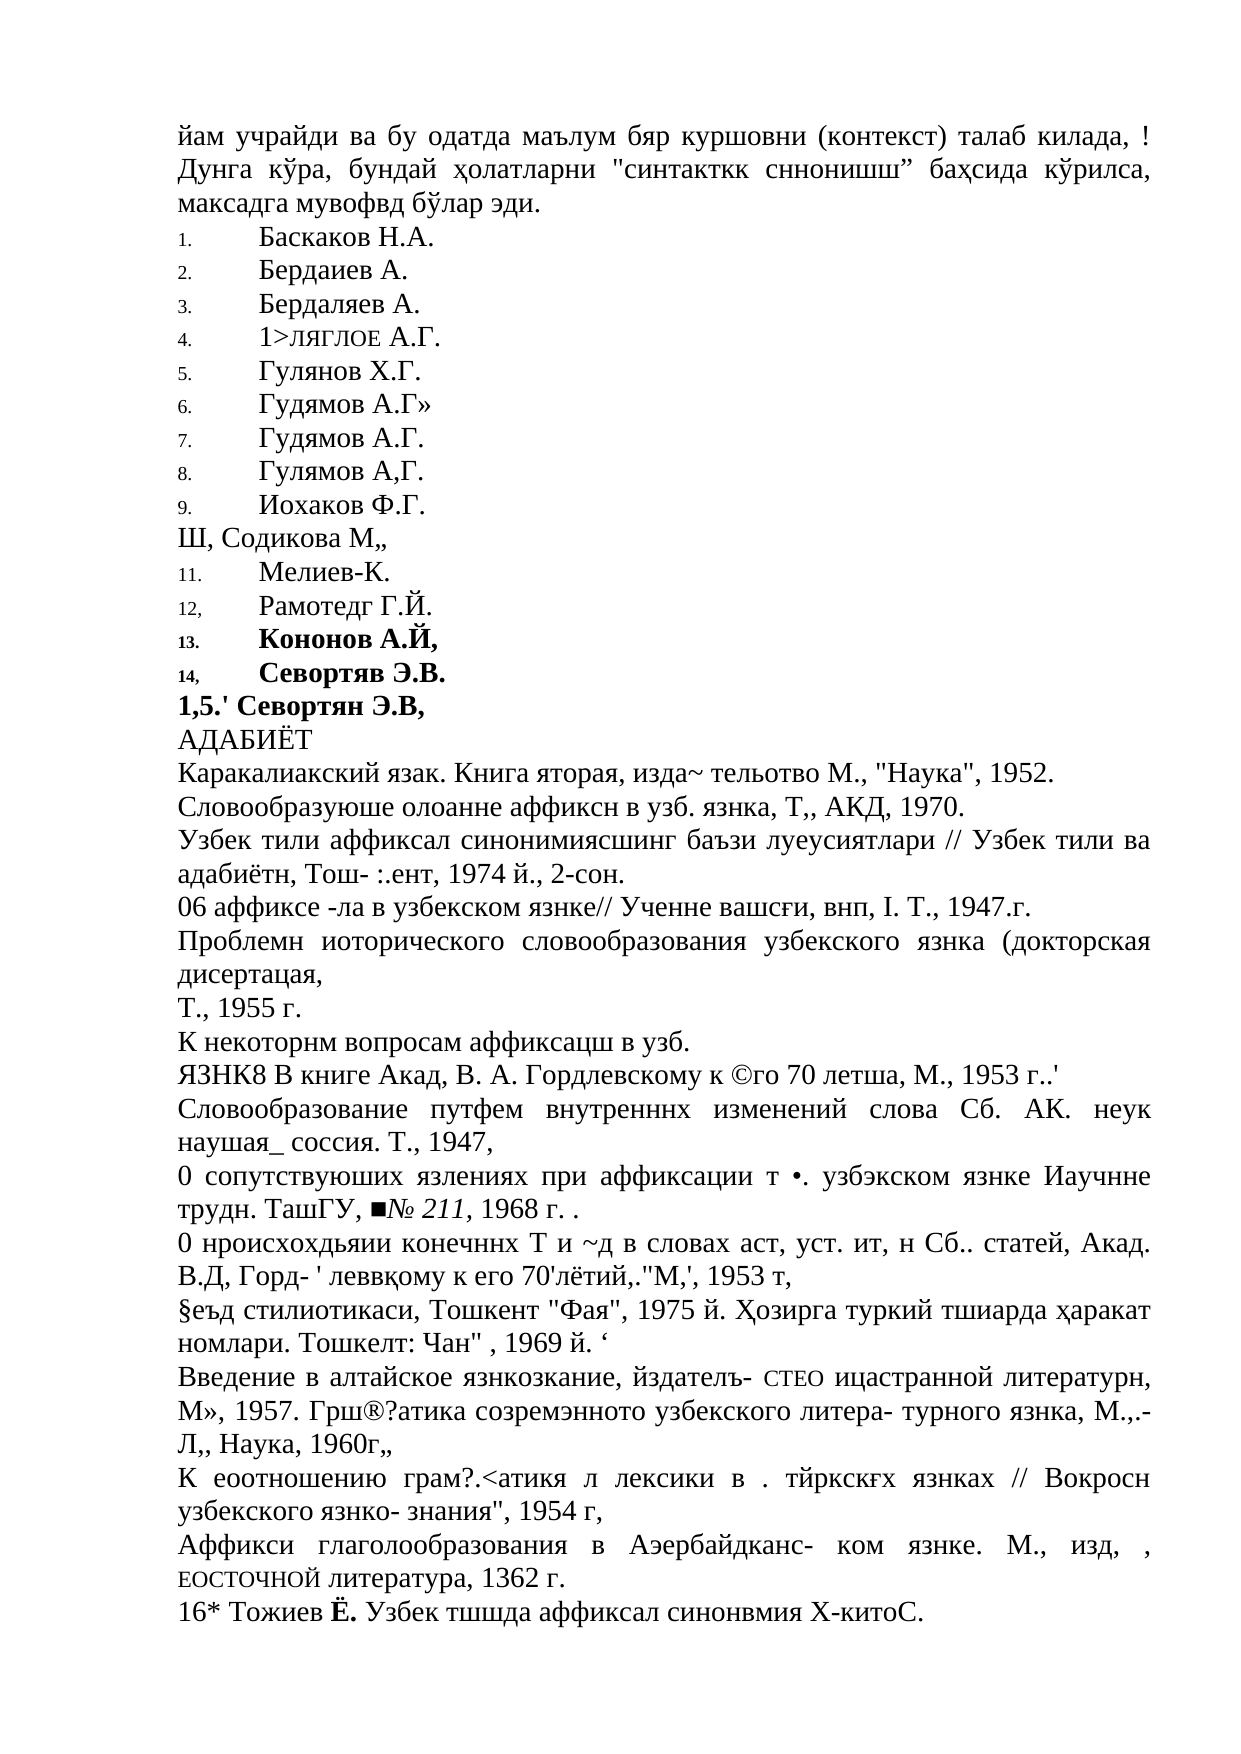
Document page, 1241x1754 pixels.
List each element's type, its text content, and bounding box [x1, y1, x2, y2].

text Проблемн иоторического словообразования узбекского язнка (докторская дисертацая, [177, 923, 1152, 990]
text ЯЗНК8 В книге Акад, В. А. Гордлевскому к ©го 70 летша, М., 1953 г..' [177, 1057, 1152, 1091]
list Бердаиев А. [177, 252, 1152, 286]
list Кононов А.Й, [177, 621, 1152, 655]
list Гудямов А.Г» [177, 386, 1152, 420]
list 1>ляглое А.Г. [177, 319, 1152, 353]
text АДАБИЁТ [177, 722, 1152, 755]
list Бердаляев А. [177, 286, 1152, 319]
list Гудямов А.Г. [177, 420, 1152, 453]
text Т., 1955 г. [177, 990, 1152, 1024]
text Словообразование путфем внутренннх изменений слова Сб. АК. неук наушая_ соссия. Т., 1947, [177, 1091, 1152, 1158]
text Словообразуюше олоанне аффиксн в узб. язнка, Т,, АКД, 1970. [177, 789, 1152, 822]
text §еъд стилиотикаси, Тошкент "Фая", 1975 й. Ҳозирга туркий тшиарда ҳаракат номлари. Тошкелт: Чан" , 1969 й. ‘ [177, 1292, 1152, 1359]
text Узбек тили аффиксал синонимиясшинг баъзи луеусиятлари // Узбек тили ва адабиётн, Тош- :.ент, 1974 й., 2-сон. [177, 822, 1152, 889]
text 16* Тожиев Ё. Узбек тшшда аффиксал синонвмия Х-китоС. [177, 1594, 1152, 1627]
text Аффикси глаголообразования в Аэербайдканс- ком язнке. М., изд, , еосточной литература, 1362 г. [177, 1527, 1152, 1594]
text Введение в алтайское язнкозкание, йздателъ- стео ицастранной литературн, М», 1957. Грш®?атика созремэнното узбекского литера- турного язнка, М.,.-Л,, Наука, 1960г„ [177, 1359, 1152, 1460]
list Севортяв Э.В. [177, 655, 1152, 688]
text 06 аффиксе -ла в узбекском язнке// Ученне вашсғи, внп, I. Т., 1947.г. [177, 889, 1152, 923]
text К еоотношению грам?.<атикя л лексики в . тйркскғх язнках // Вокросн узбекского язнко- знания", 1954 г, [177, 1460, 1152, 1527]
text 0 сопутствуюших язлениях при аффиксации т •. узбэкском язнке Иаучнне трудн. ТашГУ, ■№ 211, 1968 г. . [177, 1158, 1152, 1225]
text Каракалиакский язак. Книга яторая, изда~ тельотво М., "Наука", 1952. [177, 755, 1152, 789]
list Мелиев-К. [177, 554, 1152, 588]
list Рамотедг Г.Й. [177, 588, 1152, 621]
list Гулямов А,Г. [177, 453, 1152, 487]
text К некоторнм вопросам аффиксацш в узб. [177, 1024, 1152, 1057]
text Ш, Содикова М„ [177, 521, 1152, 554]
list Баскаков Н.А. [177, 219, 1152, 252]
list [177, 118, 1152, 219]
text 1,5.' Севортян Э.В, [177, 688, 1152, 722]
list Иохаков Ф.Г. [177, 487, 1152, 521]
text 0 нроисхохдьяии конечннх Т и ~д в словах аст, уст. ит, н Сб.. статей, Акад. В.Д, Горд- ' леввқому к его 70'лётий,."М,', 1953 т, [177, 1225, 1152, 1292]
list Гулянов Х.Г. [177, 353, 1152, 386]
